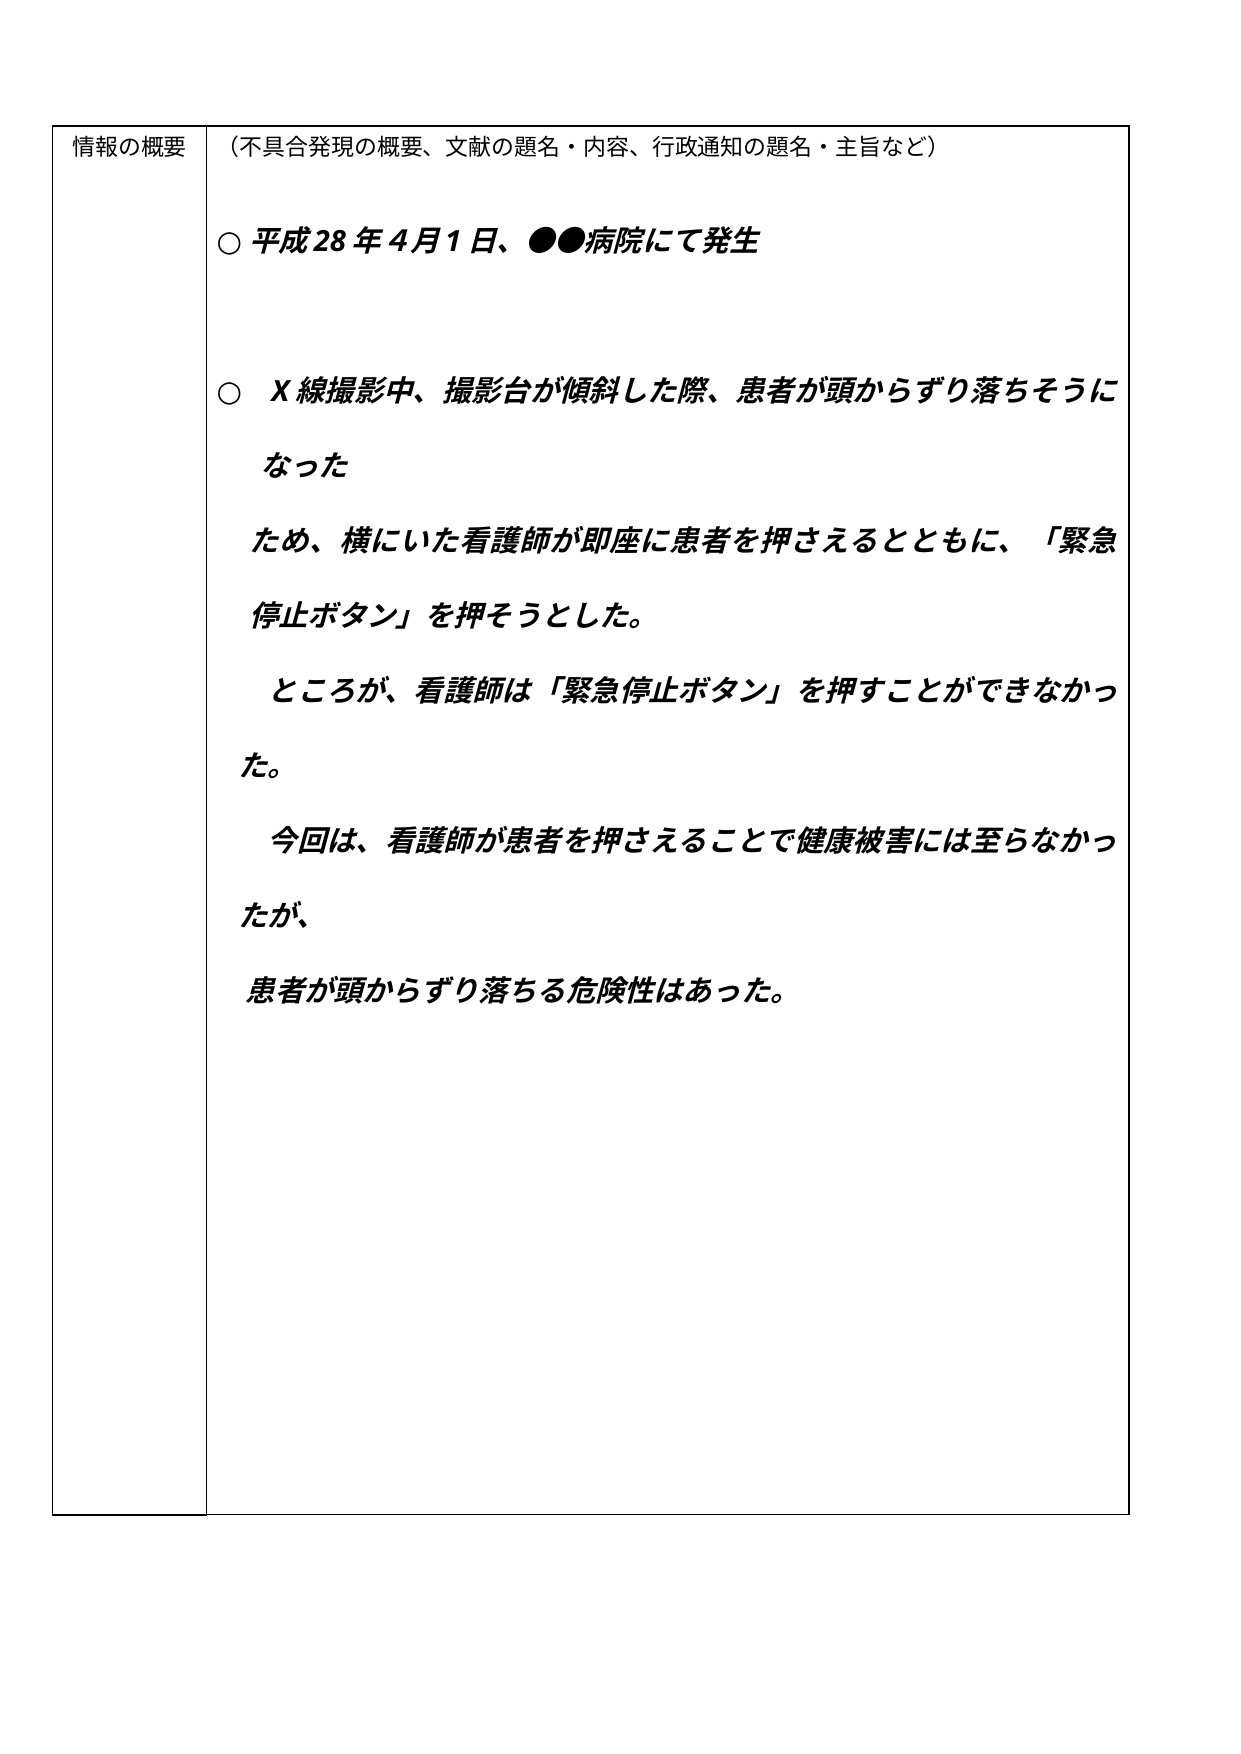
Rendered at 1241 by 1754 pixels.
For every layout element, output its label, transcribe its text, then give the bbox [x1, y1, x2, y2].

table_cell 情報の概要 [53, 127, 206, 1514]
table_cell （不具合発現の概要、文献の題名・内容、行政通知の題名・主旨など） ○ 平成28年４月1日、●●病院にて発生 ○ X線撮影中、撮影台が傾斜した際、患者が頭からずり落ちそうになった ため、横にいた看護師が即座に患者を押さえるとともに、「緊急停止ボタン」を押そうとした。 ところが、看護師は「緊急停止ボタン」を押すことができなかった。 今回は、看護師が患者を押さえることで健康被害には至らなかったが、 患者が頭からずり落ちる危険性はあった。 [207, 127, 1128, 1514]
